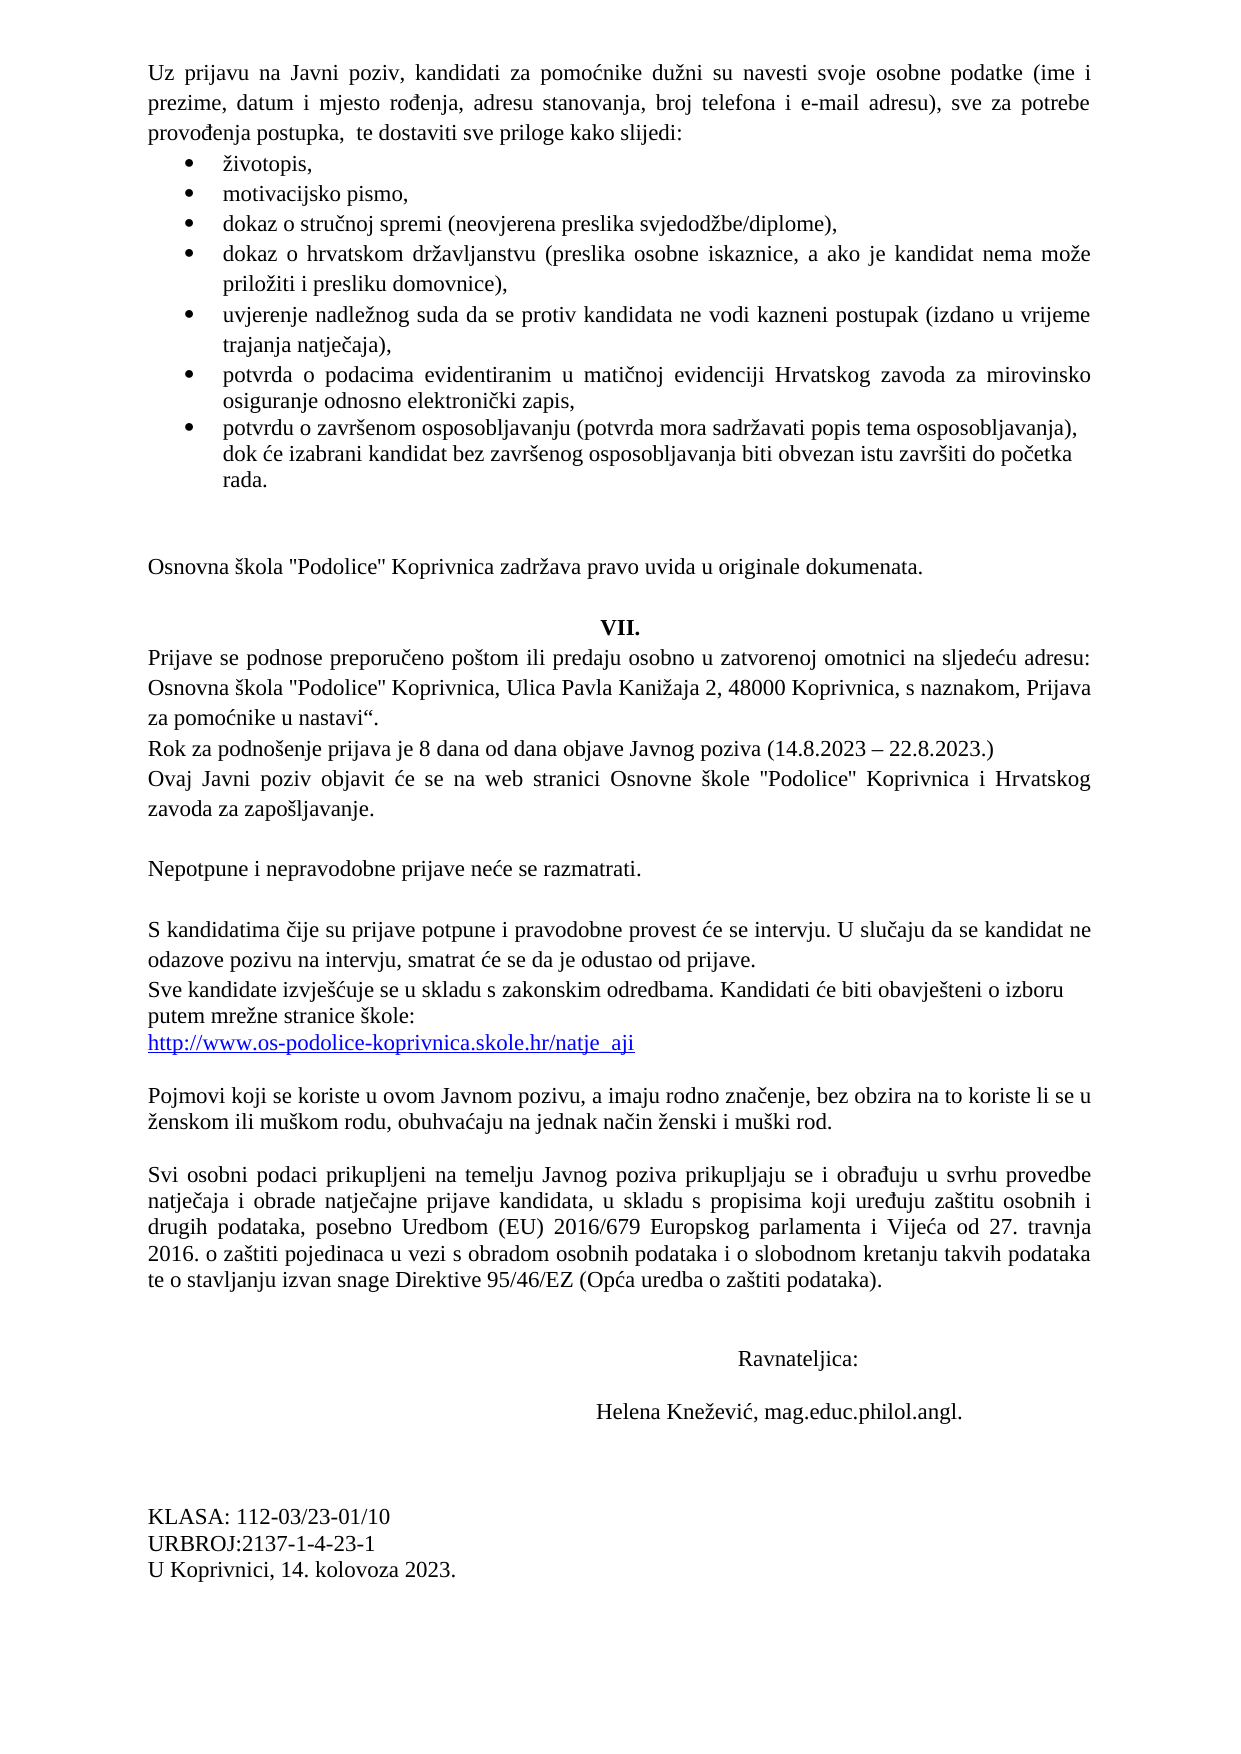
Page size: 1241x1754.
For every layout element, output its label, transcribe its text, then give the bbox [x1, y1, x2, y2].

text Ovaj Javni poziv objavit će se na web stranici Osnovne škole ''Podolice'' Koprivnica i Hrvatskog zavoda za zapošljavanje. [148, 765, 1092, 821]
list motivacijsko pismo, [185, 180, 1092, 206]
text U Koprivnici, 14. kolovoza 2023. [148, 1556, 1092, 1582]
text Helena Knežević, mag.educ.philol.angl. [516, 1398, 1092, 1424]
text Pojmovi koji se koriste u ovom Javnom pozivu, a imaju rodno značenje, bez obzira na to koriste li se u ženskom ili muškom rodu, obuhvaćaju na jednak način ženski i muški rod. [148, 1082, 1092, 1134]
text VII. [148, 614, 1092, 640]
list dokaz o hrvatskom državljanstvu (preslika osobne iskaznice, a ako je kandidat nema može priložiti i presliku domovnice), [185, 240, 1092, 297]
list životopis, [185, 150, 1092, 176]
text KLASA: 112-03/23-01/10 [148, 1503, 1092, 1530]
list potvrda o podacima evidentiranim u matičnoj evidenciji Hrvatskog zavoda za mirovinsko osiguranje odnosno elektronički zapis, [185, 361, 1092, 414]
text URBROJ:2137-1-4-23-1 [148, 1530, 1092, 1556]
text Uz prijavu na Javni poziv, kandidati za pomoćnike dužni su navesti svoje osobne podatke (ime i prezime, datum i mjesto rođenja, adresu stanovanja, broj telefona i e-mail adresu), sve za potrebe provođenja postupka, te dostaviti sve priloge kako slijedi: [148, 59, 1092, 146]
text S kandidatima čije su prijave potpune i pravodobne provest će se intervju. U slučaju da se kandidat ne odazove pozivu na intervju, smatrat će se da je odustao od prijave. [148, 916, 1092, 972]
text Sve kandidate izvješćuje se u skladu s zakonskim odredbama. Kandidati će biti obavješteni o izboru putem mrežne stranice škole: [148, 976, 1092, 1029]
list potvrdu o završenom osposobljavanju (potvrda mora sadržavati popis tema osposobljavanja), dok će izabrani kandidat bez završenog osposobljavanja biti obvezan istu završiti do početka rada. [185, 414, 1092, 493]
text http://www.os-podolice-koprivnica.skole.hr/natje_aji [148, 1029, 1092, 1055]
text Ravnateljica: [148, 1345, 1092, 1372]
text Rok za podnošenje prijava je 8 dana od dana objave Javnog poziva (14.8.2023 – 22.8.2023.) [148, 734, 1092, 761]
text Prijave se podnose preporučeno poštom ili predaju osobno u zatvorenoj omotnici na sljedeću adresu: Osnovna škola ''Podolice'' Koprivnica, Ulica Pavla Kanižaja 2, 48000 Koprivnica, s naznakom, Prijava za pomoćnike u nastavi“. [148, 644, 1092, 731]
text Nepotpune i nepravodobne prijave neće se razmatrati. [148, 825, 1092, 882]
list dokaz o stručnoj spremi (neovjerena preslika svjedodžbe/diplome), [185, 210, 1092, 236]
list uvjerenje nadležnog suda da se protiv kandidata ne vodi kazneni postupak (izdano u vrijeme trajanja natječaja), [185, 301, 1092, 357]
text Svi osobni podaci prikupljeni na temelju Javnog poziva prikupljaju se i obrađuju u svrhu provedbe natječaja i obrade natječajne prijave kandidata, u skladu s propisima koji uređuju zaštitu osobnih i drugih podataka, posebno Uredbom (EU) 2016/679 Europskog parlamenta i Vijeća od 27. travnja 2016. o zaštiti pojedinaca u vezi s obradom osobnih podataka i o slobodnom kretanju takvih podataka te o stavljanju izvan snage Direktive 95/46/EZ (Opća uredba o zaštiti podataka). [148, 1161, 1092, 1292]
text Osnovna škola ''Podolice'' Koprivnica zadržava pravo uvida u originale dokumenata. [148, 553, 1092, 580]
